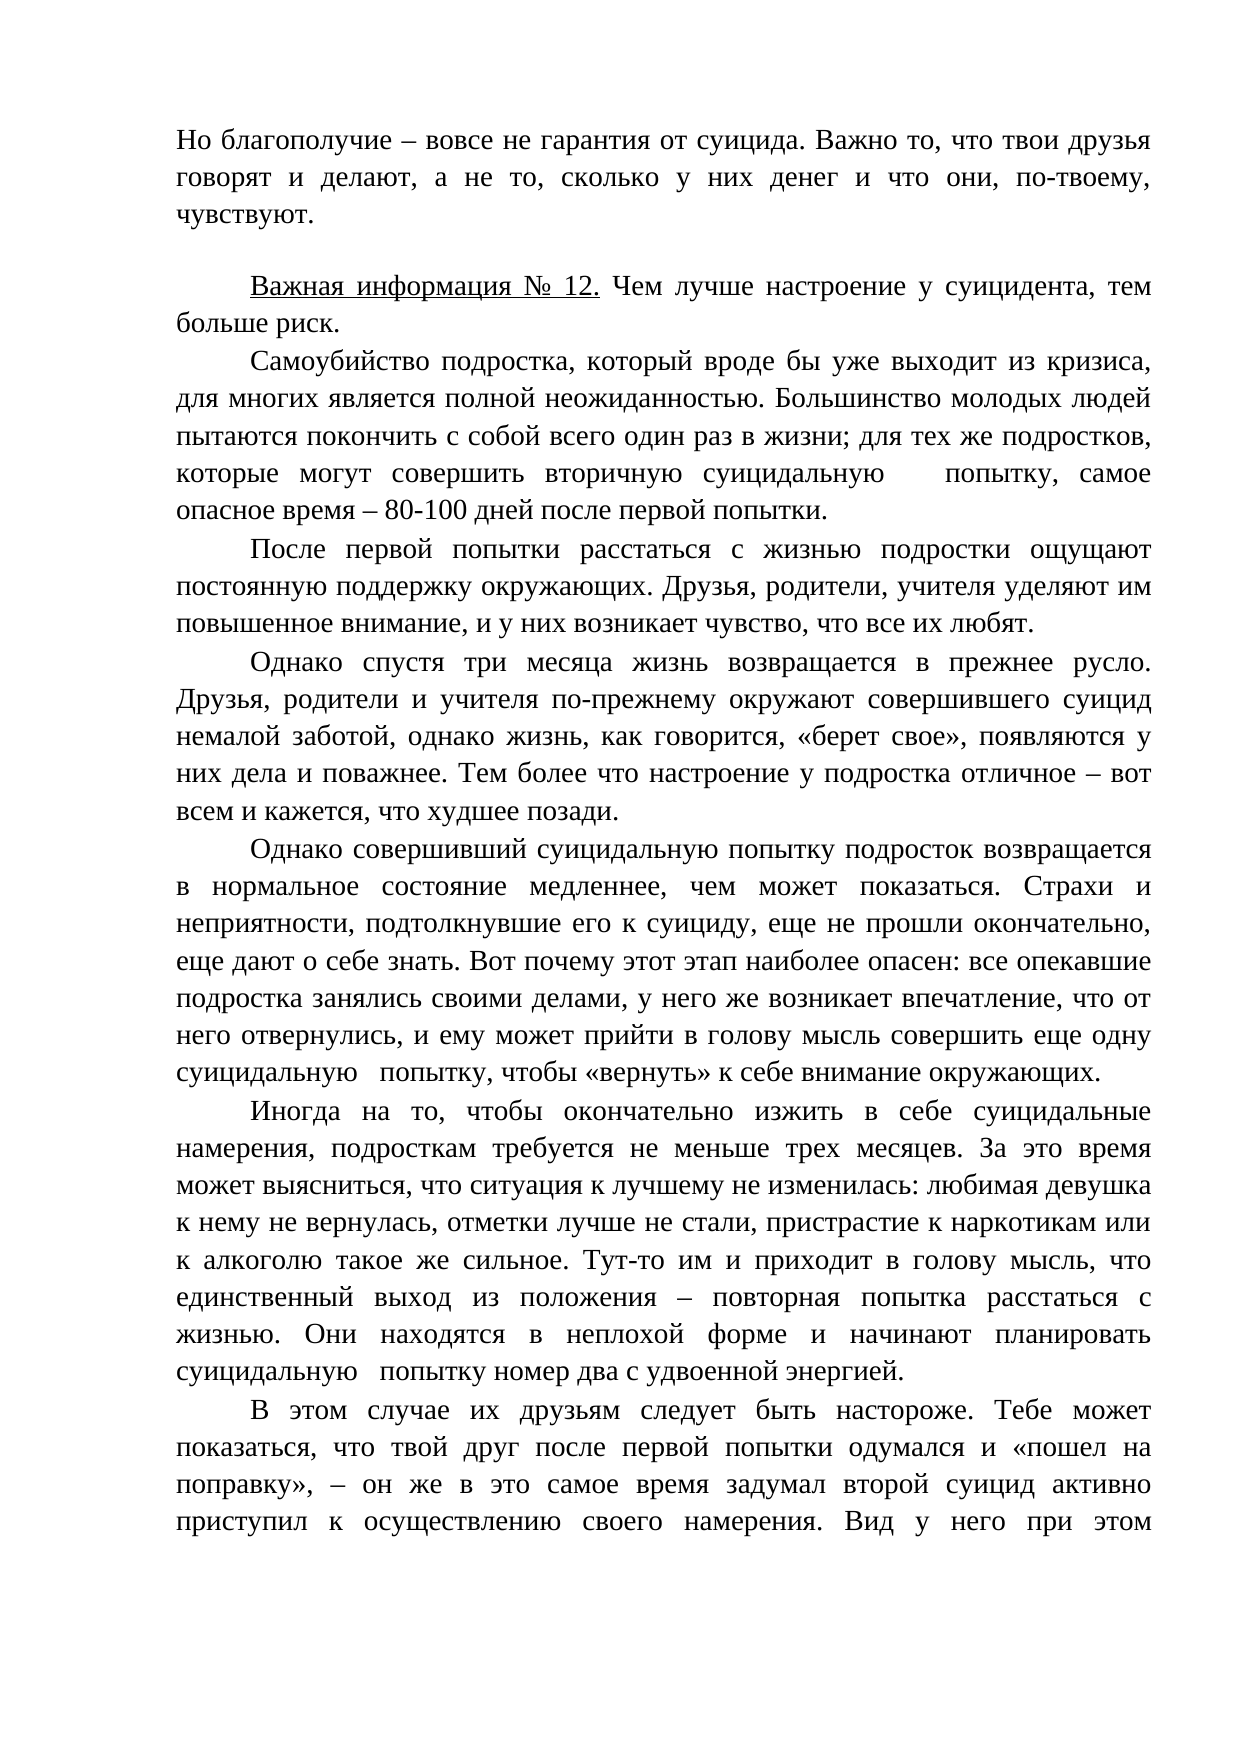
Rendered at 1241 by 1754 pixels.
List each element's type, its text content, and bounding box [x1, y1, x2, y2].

text Иногда на то, чтобы окончательно изжить в себе суицидальные намерения, подросткам требуется не меньше трех месяцев. За это время может выясниться, что ситуация к лучшему не изменилась: любимая девушка к нему не вернулась, отметки лучше не стали, пристрастие к наркотикам или к алкоголю такое же сильное. Тут-то им и приходит в голову мысль, что единственный выход из положения – повторная попытка расстаться с жизнью. Они находятся в неплохой форме и начинают планировать суицидальную попытку номер два с удвоенной энергией. [176, 1093, 1152, 1387]
text Важная информация № 12. Чем лучше настроение у суицидента, тем больше риск. [176, 268, 1152, 338]
text Однако совершивший суицидальную попытку подросток возвращается в нормальное состояние медленнее, чем может показаться. Страхи и неприятности, подтолкнувшие его к суициду, еще не прошли окончательно, еще дают о себе знать. Вот почему этот этап наиболее опасен: все опекавшие подростка занялись своими делами, у него же возникает впечатление, что от него отвернулись, и ему может прийти в голову мысль совершить еще одну суицидальную попытку, чтобы «вернуть» к себе внимание окружающих. [176, 831, 1152, 1088]
text Однако спустя три месяца жизнь возвращается в прежнее русло. Друзья, родители и учителя по-прежнему окружают совершившего суицид немалой заботой, однако жизнь, как говорится, «берет свое», появляются у них дела и поважнее. Тем более что настроение у подростка отличное – вот всем и кажется, что худшее позади. [176, 644, 1152, 826]
text Самоубийство подростка, который вроде бы уже выходит из кризиса, для многих является полной неожиданностью. Большинство молодых людей пытаются покончить с собой всего один раз в жизни; для тех же подростков, которые могут совершить вторичную суицидальную попытку, самое опасное время – 80-100 дней после первой попытки. [176, 343, 1152, 526]
text После первой попытки расстаться с жизнью подростки ощущают постоянную поддержку окружающих. Друзья, родители, учителя уделяют им повышенное внимание, и у них возникает чувство, что все их любят. [176, 531, 1152, 639]
